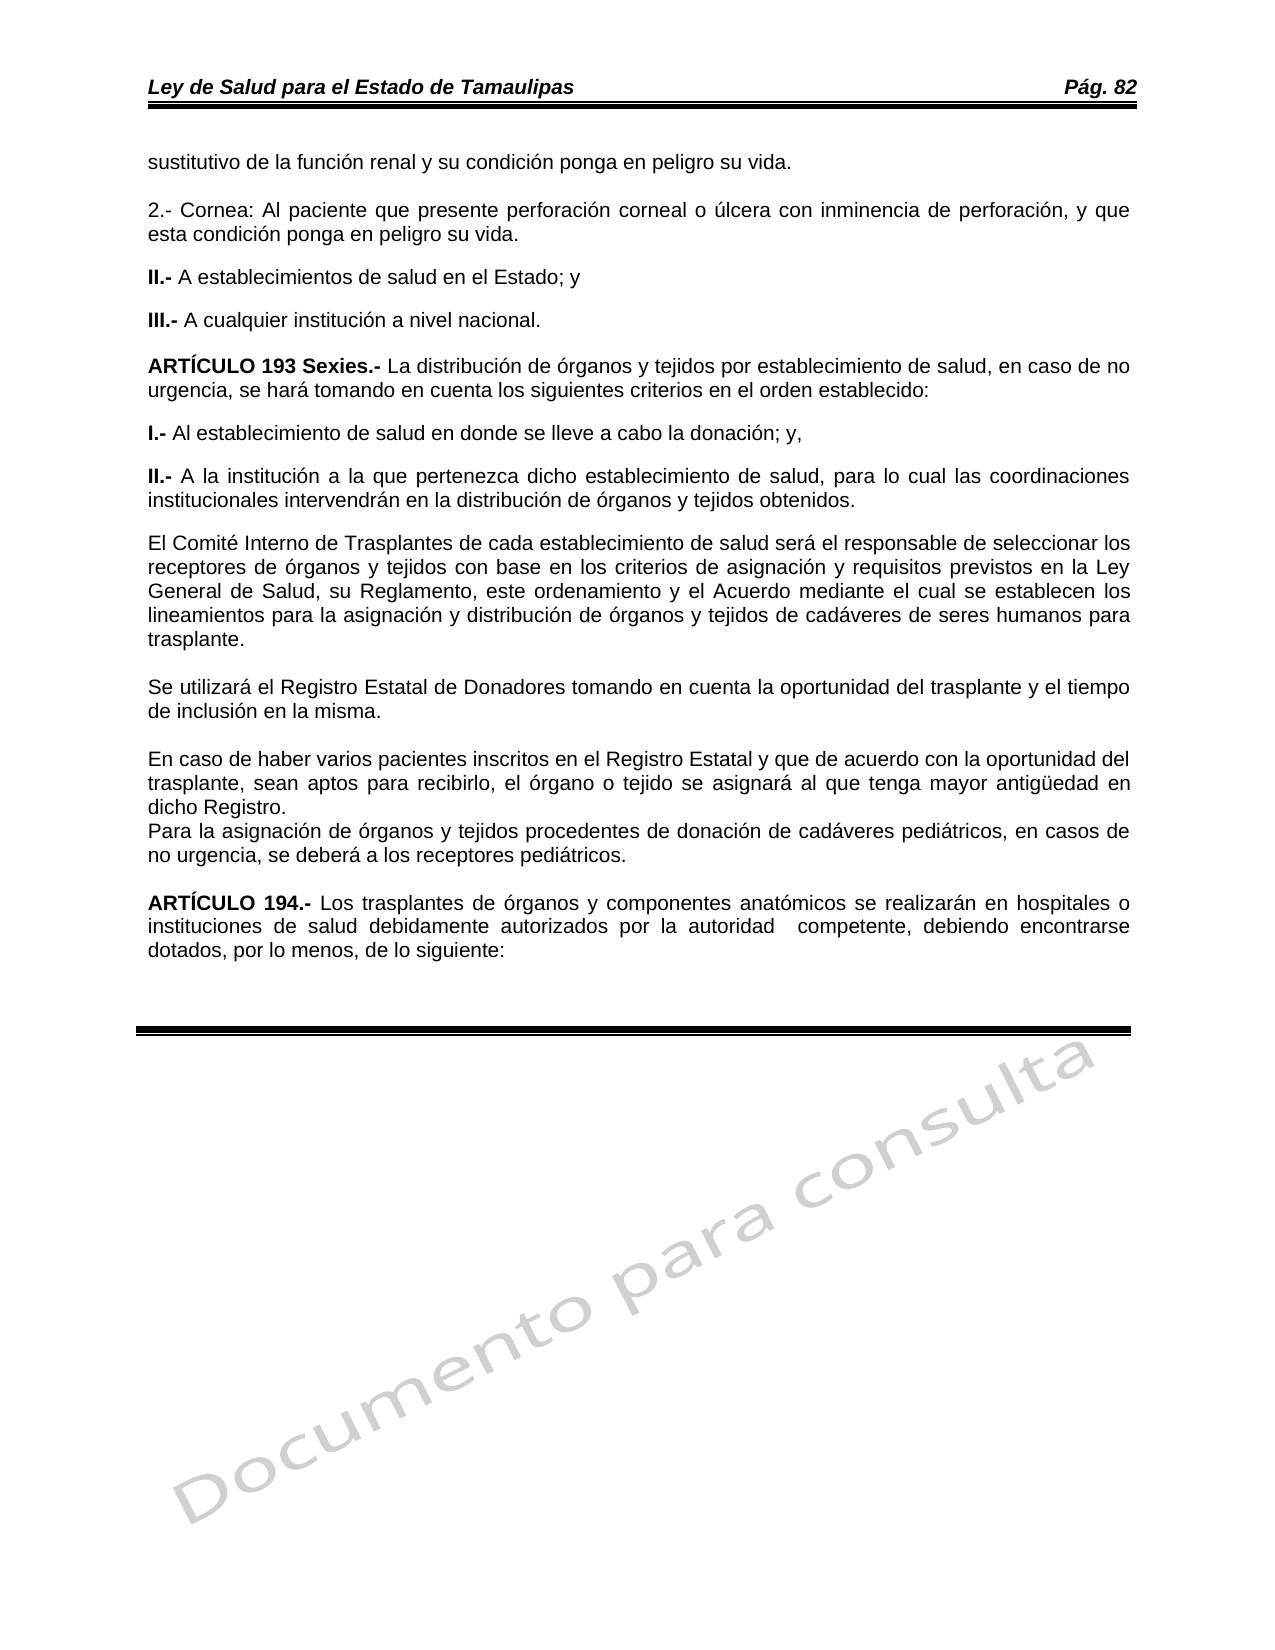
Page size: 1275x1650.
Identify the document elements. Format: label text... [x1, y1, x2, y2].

text En caso de haber varios pacientes inscritos en el Registro Estatal y que de acuerdo con la oportunidad del trasplante, sean aptos para recibirlo, el órgano o tejido se asignará al que tenga mayor antigüedad en dicho Registro. [148, 747, 1132, 818]
text II.- A la institución a la que pertenezca dicho establecimiento de salud, para lo cual las coordinaciones institucionales intervendrán en la distribución de órganos y tejidos obtenidos. [148, 464, 1132, 512]
text II.- A establecimientos de salud en el Estado; y [148, 265, 1132, 289]
text I.- Al establecimiento de salud en donde se lleve a cabo la donación; y, [148, 421, 1132, 445]
text 2.- Cornea: Al paciente que presente perforación corneal o úlcera con inminencia de perforación, y que esta condición ponga en peligro su vida. [148, 198, 1132, 246]
text 1.- Riñón: Al paciente que derivado del deterioro de su salud no sea posible someterlo a un tratamiento sustitutivo de la función renal y su condición ponga en peligro su vida. [148, 150, 1132, 174]
text III.- A cualquier institución a nivel nacional. [148, 308, 1132, 332]
text El Comité Interno de Trasplantes de cada establecimiento de salud será el responsable de seleccionar los receptores de órganos y tejidos con base en los criterios de asignación y requisitos previstos en la Ley General de Salud, su Reglamento, este ordenamiento y el Acuerdo mediante el cual se establecen los lineamientos para la asignación y distribución de órganos y tejidos de cadáveres de seres humanos para trasplante. [148, 531, 1132, 651]
text Para la asignación de órganos y tejidos procedentes de donación de cadáveres pediátricos, en casos de no urgencia, se deberá a los receptores pediátricos. [148, 818, 1132, 866]
text Se utilizará el Registro Estatal de Donadores tomando en cuenta la oportunidad del trasplante y el tiempo de inclusión en la misma. [148, 675, 1132, 723]
text ARTÍCULO 193 Sexies.- La distribución de órganos y tejidos por establecimiento de salud, en caso de no urgencia, se hará tomando en cuenta los siguientes criterios en el orden establecido: [148, 354, 1132, 402]
text ARTÍCULO 194.- Los trasplantes de órganos y componentes anatómicos se realizarán en hospitales o instituciones de salud debidamente autorizados por la autoridad competente, debiendo encontrarse dotados, por lo menos, de lo siguiente: [148, 890, 1132, 962]
